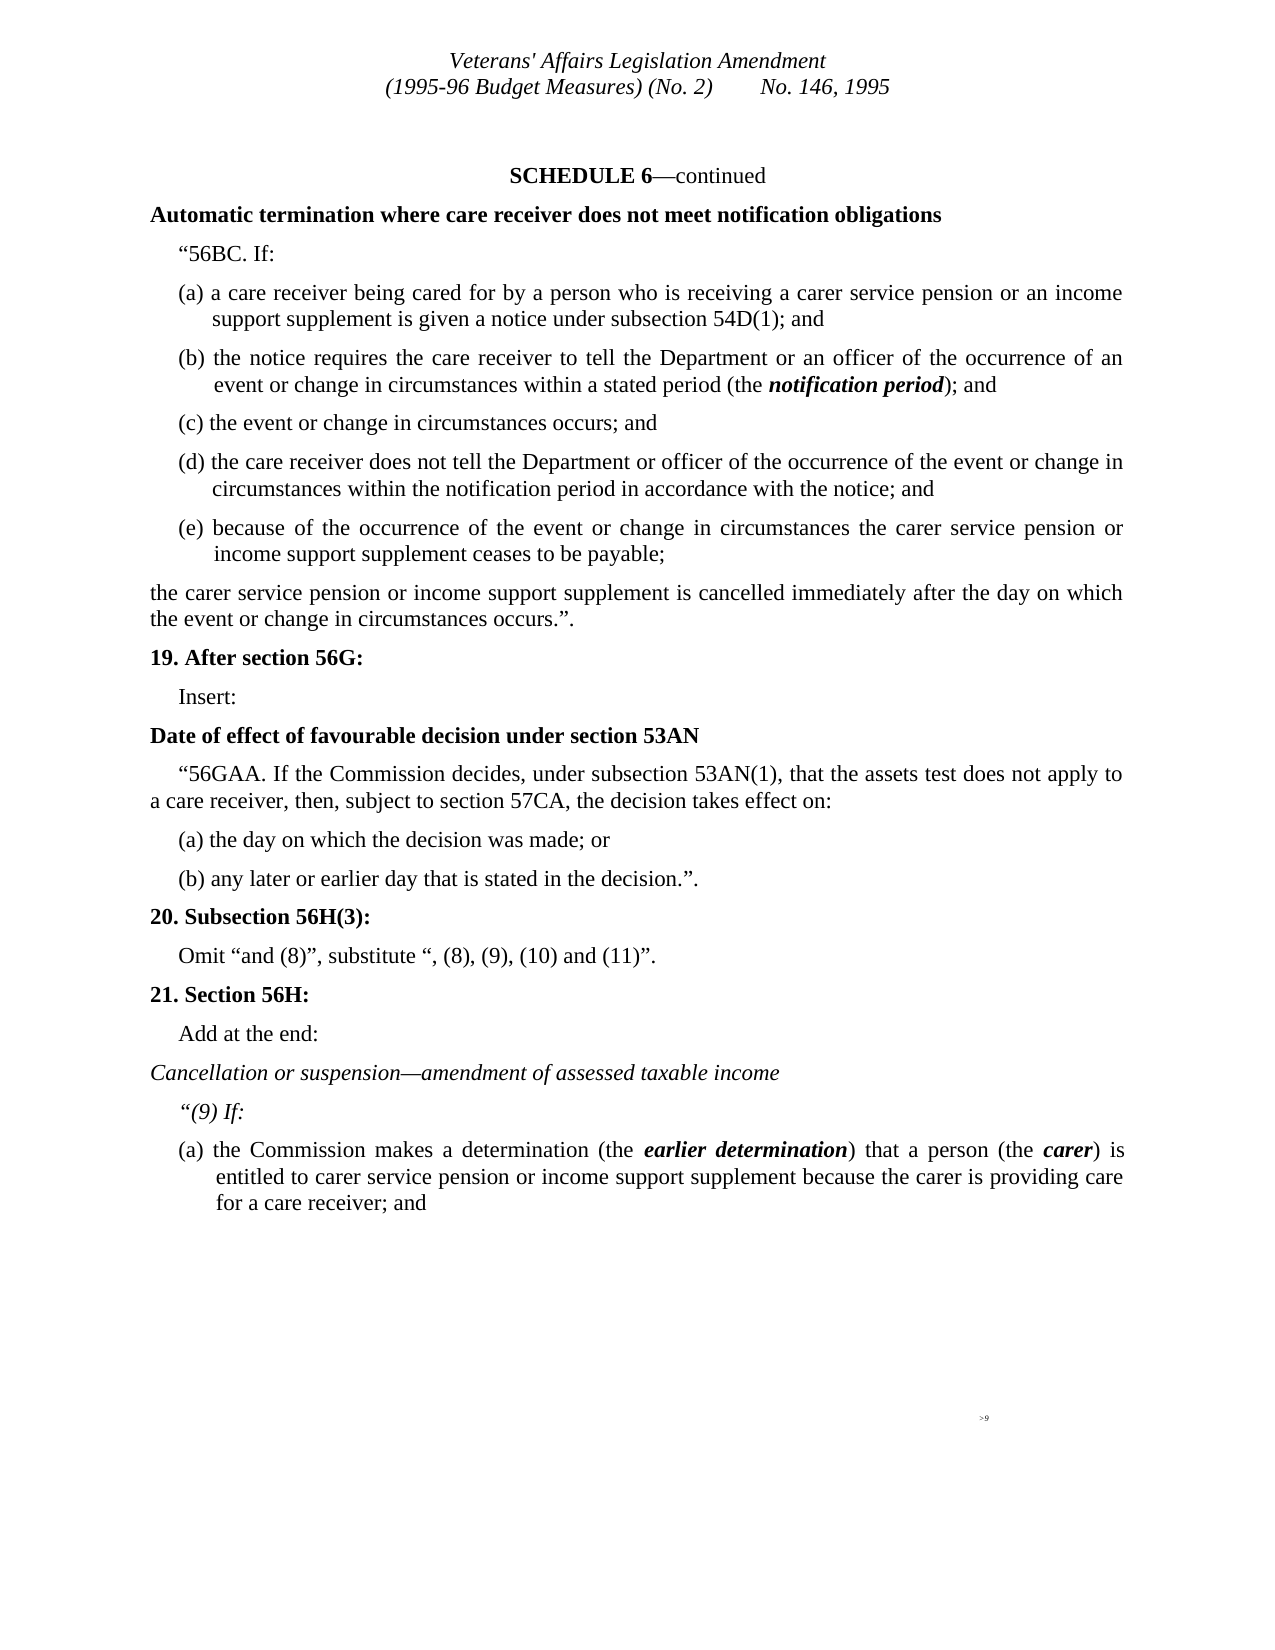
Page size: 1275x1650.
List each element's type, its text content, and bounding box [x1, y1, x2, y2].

text 19. After section 56G: [150, 644, 1125, 670]
text Insert: [150, 683, 1125, 709]
text (a) a care receiver being cared for by a person who is receiving a carer service pension or an income support supplement is given a notice under subsection 54D(1); and [178, 279, 1125, 332]
text the carer service pension or income support supplement is cancelled immediately after the day on which the event or change in circumstances occurs.”. [150, 579, 1125, 631]
text Date of effect of favourable decision under section 53AN [150, 722, 1125, 748]
text (a) the day on which the decision was made; or [178, 826, 1125, 852]
text (c) the event or change in circumstances occurs; and [178, 409, 1125, 436]
text “(9) If: [150, 1098, 1125, 1124]
text (e) because of the occurrence of the event or change in circumstances the carer service pension or income support supplement ceases to be payable; [178, 513, 1125, 566]
text 20. Subsection 56H(3): [150, 903, 1125, 930]
text Add at the end: [150, 1020, 1125, 1046]
text “56GAA. If the Commission decides, under subsection 53AN(1), that the assets test does not apply to a care receiver, then, subject to section 57CA, the decision takes effect on: [150, 761, 1125, 813]
text (a) the Commission makes a determination (the earlier determination) that a person (the carer) is entitled to carer service pension or income support supplement because the carer is providing care for a care receiver; and [178, 1137, 1125, 1216]
text SCHEDULE 6—continued [150, 162, 1125, 189]
text (b) the notice requires the care receiver to tell the Department or an officer of the occurrence of an event or change in circumstances within a stated period (the notification period); and [178, 344, 1125, 397]
text Automatic termination where care receiver does not meet notification obligations [150, 201, 1125, 228]
text Cancellation or suspension—amendment of assessed taxable income [150, 1059, 1125, 1085]
text (b) any later or earlier day that is stated in the decision.”. [178, 864, 1125, 891]
text Omit “and (8)”, substitute “, (8), (9), (10) and (11)”. [150, 942, 1125, 969]
text (d) the care receiver does not tell the Department or officer of the occurrence of the event or change in circumstances within the notification period in accordance with the notice; and [178, 448, 1125, 501]
text “56BC. If: [150, 240, 1125, 267]
text 21. Section 56H: [150, 981, 1125, 1007]
